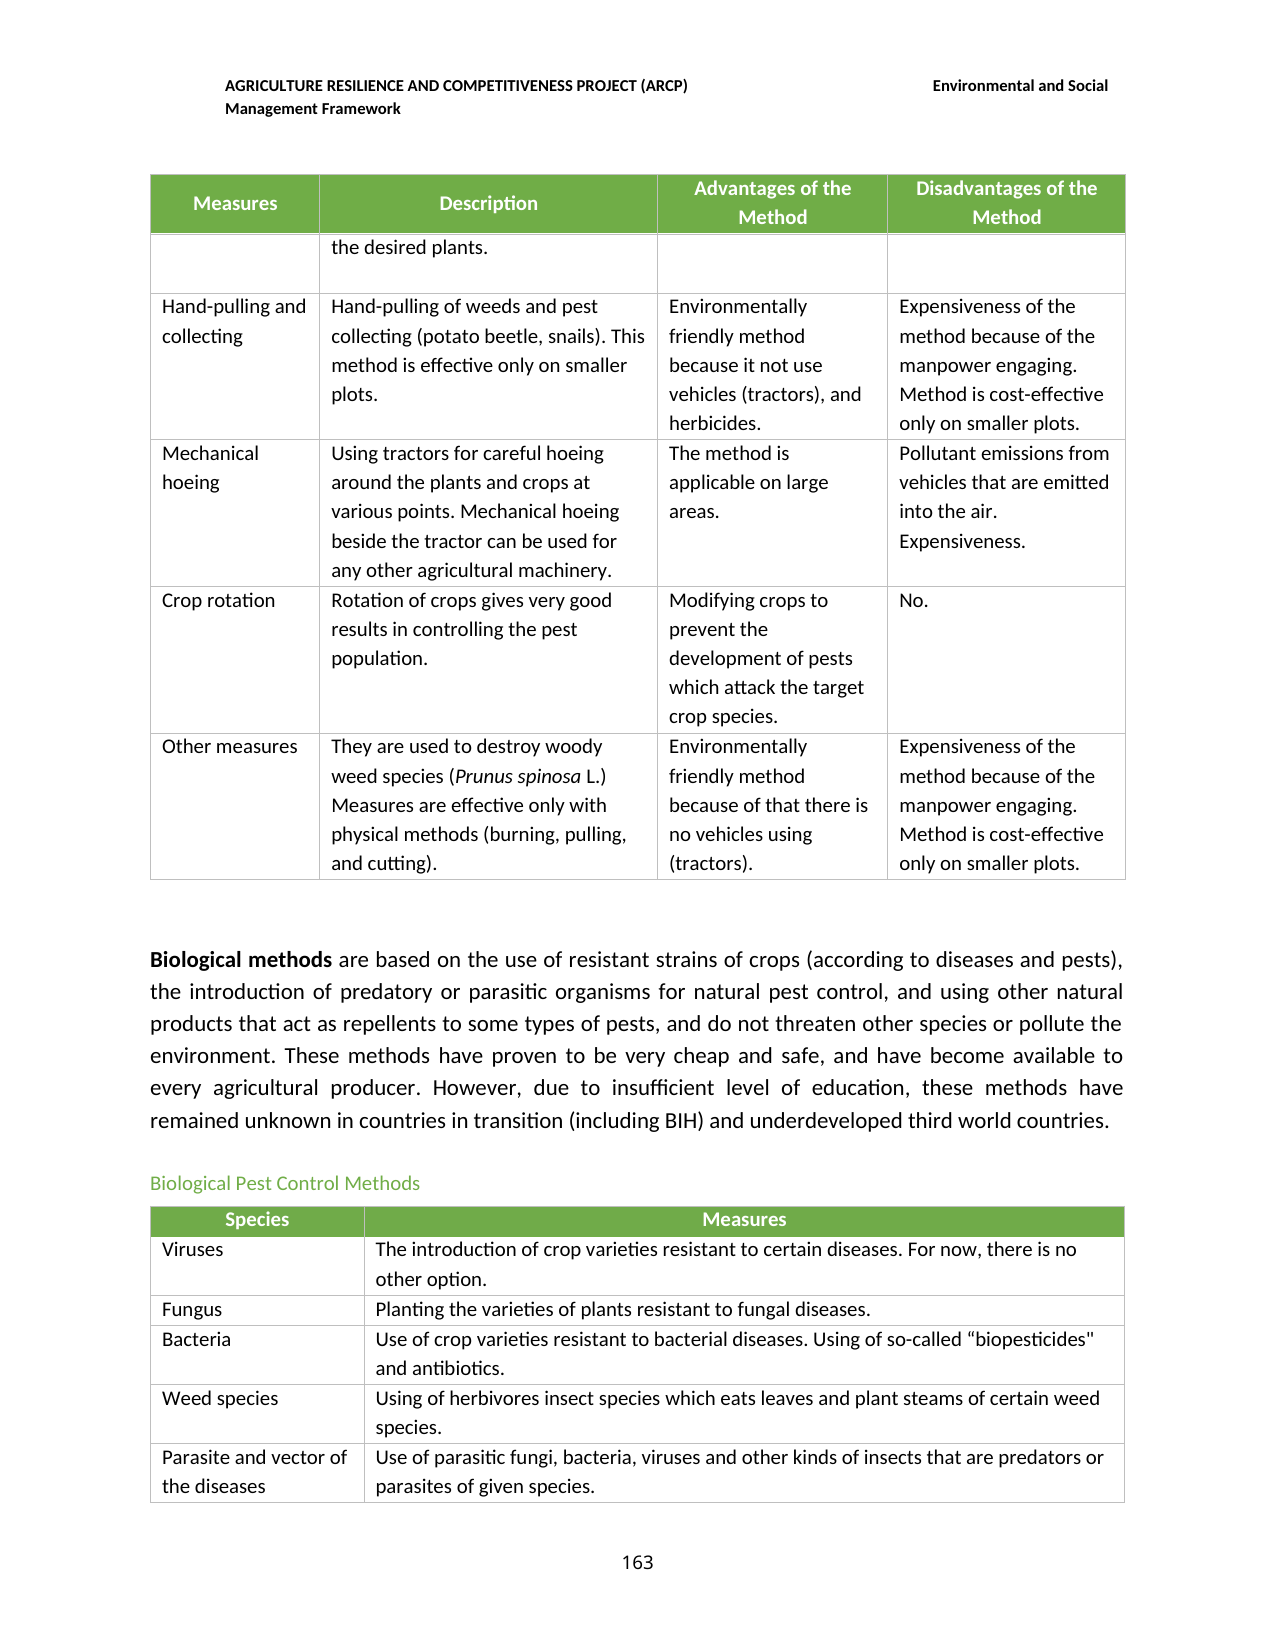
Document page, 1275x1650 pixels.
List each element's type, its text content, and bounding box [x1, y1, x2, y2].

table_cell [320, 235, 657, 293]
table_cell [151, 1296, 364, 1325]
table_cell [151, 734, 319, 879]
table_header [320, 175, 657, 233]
text Biological Pest Control Methods [150, 1170, 1125, 1196]
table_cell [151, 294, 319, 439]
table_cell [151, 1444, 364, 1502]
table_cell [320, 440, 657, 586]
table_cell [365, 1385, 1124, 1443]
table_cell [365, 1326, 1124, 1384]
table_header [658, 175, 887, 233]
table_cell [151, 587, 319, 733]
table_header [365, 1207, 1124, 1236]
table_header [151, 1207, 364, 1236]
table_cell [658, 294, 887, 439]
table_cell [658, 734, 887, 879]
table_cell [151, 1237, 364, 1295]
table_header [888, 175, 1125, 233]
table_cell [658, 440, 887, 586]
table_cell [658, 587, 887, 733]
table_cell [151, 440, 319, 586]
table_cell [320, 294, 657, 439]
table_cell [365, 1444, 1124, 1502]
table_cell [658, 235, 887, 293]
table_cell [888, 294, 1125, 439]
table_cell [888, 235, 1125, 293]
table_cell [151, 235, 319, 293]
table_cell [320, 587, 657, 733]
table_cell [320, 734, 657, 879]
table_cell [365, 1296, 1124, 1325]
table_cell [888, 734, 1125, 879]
text Biological methods are based on the use of resistant strains of crops (according to diseases and pests), the introduction of predatory or parasitic organisms for natural pest control, and using other natural products that act as repellents to some types of pests, and do not threaten other species or pollute the environment. These methods have proven to be very cheap and safe, and have become available to every agricultural producer. However, due to insufficient level of education, these methods have remained unknown in countries in transition (including BIH) and underdeveloped third world countries. [150, 945, 1125, 1134]
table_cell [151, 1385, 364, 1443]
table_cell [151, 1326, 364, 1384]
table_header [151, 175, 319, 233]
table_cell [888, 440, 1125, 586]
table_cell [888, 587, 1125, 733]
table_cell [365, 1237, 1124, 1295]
